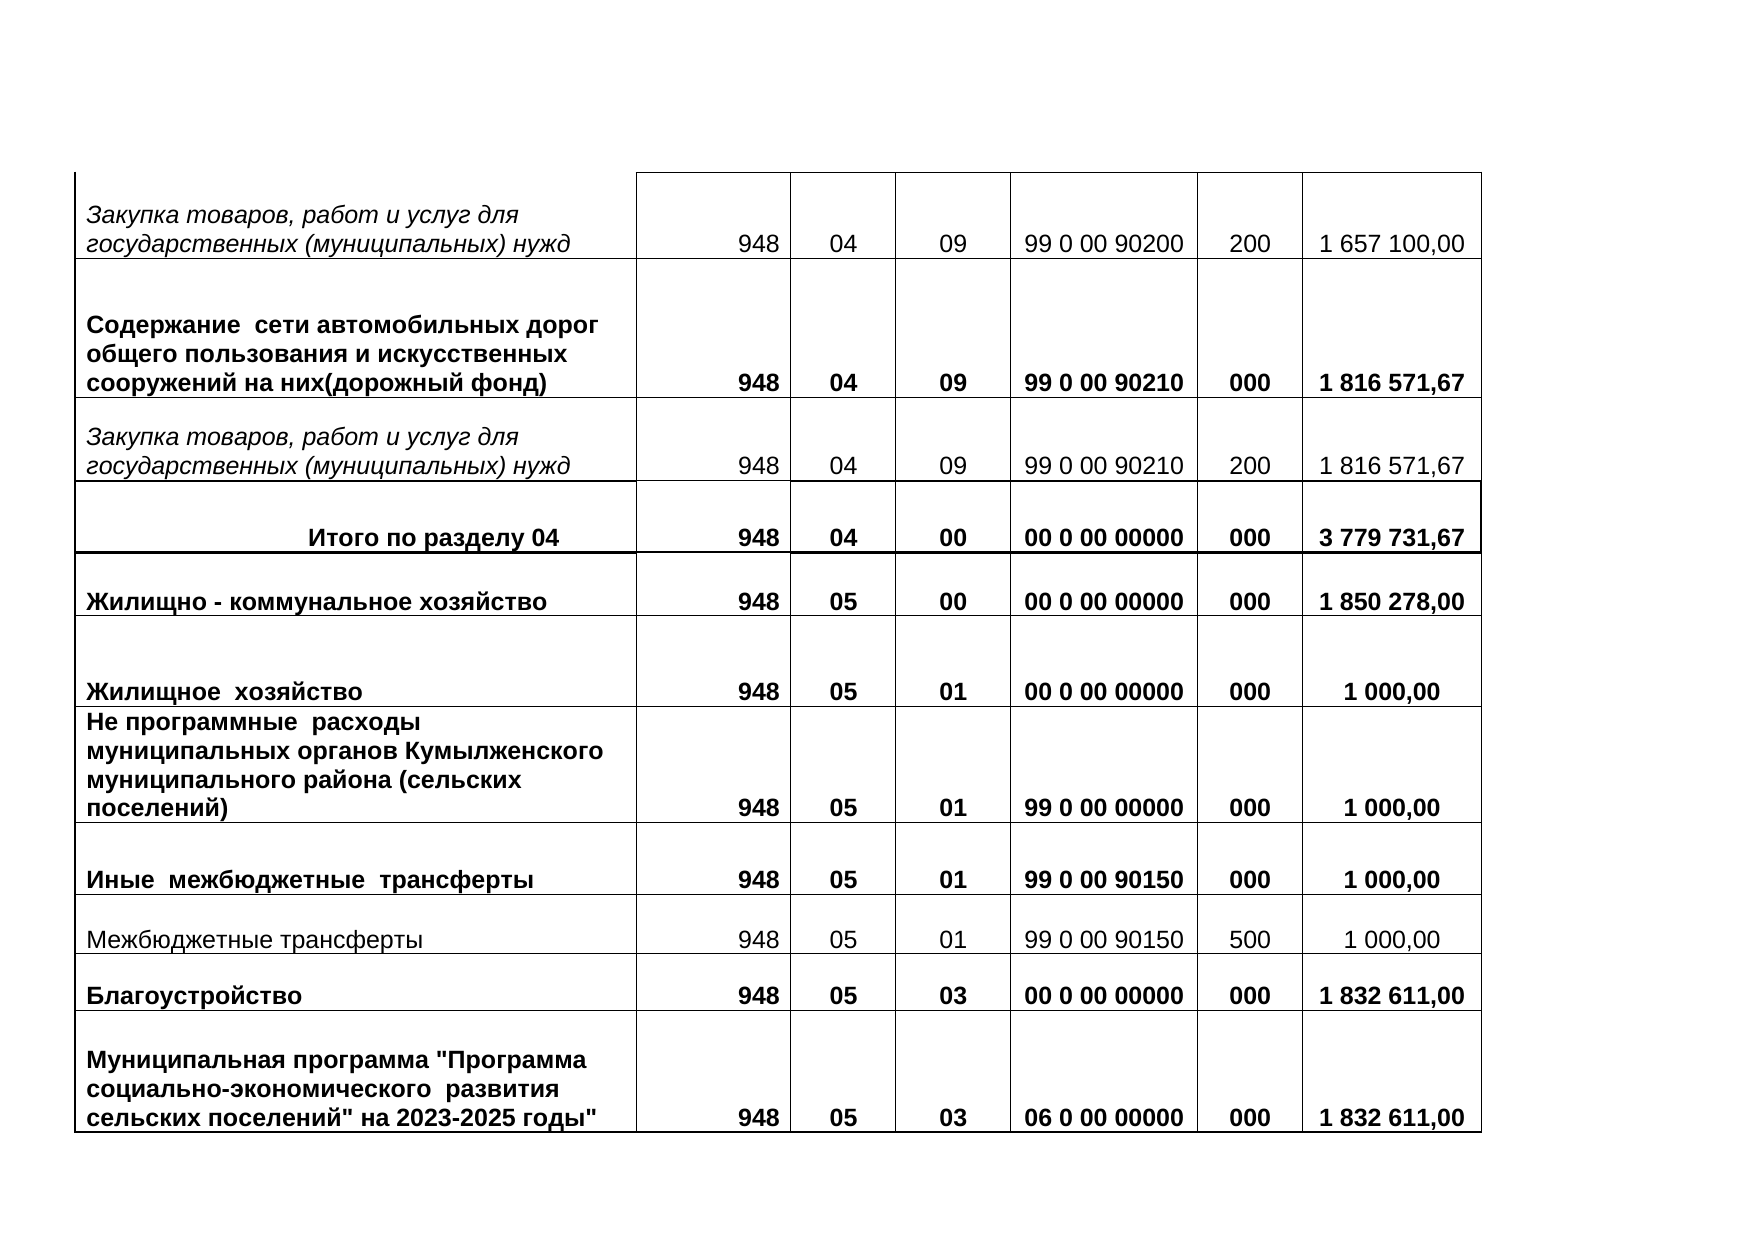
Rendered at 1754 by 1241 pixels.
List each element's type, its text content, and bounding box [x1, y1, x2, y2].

table_cell 09 [896, 398, 1010, 479]
table_cell 000 [1198, 707, 1302, 822]
table_cell 04 [791, 482, 895, 551]
table_cell 03 [896, 1011, 1010, 1131]
table_cell 948 [637, 707, 790, 822]
table_cell 948 [637, 823, 790, 894]
table_cell 99 0 00 90210 [1011, 398, 1197, 479]
table_cell 09 [896, 259, 1010, 397]
table_cell 948 [637, 954, 790, 1009]
table_cell 948 [637, 398, 790, 479]
table_cell 00 [896, 482, 1010, 551]
table_cell 1 832 611,00 [1303, 1011, 1481, 1131]
table_cell Закупка товаров, работ и услуг для государственных (муниципальных) нужд [76, 172, 636, 258]
table_cell 09 [896, 173, 1010, 258]
table_cell 03 [896, 954, 1010, 1009]
table_cell 1 850 278,00 [1303, 554, 1481, 615]
table_cell 00 0 00 00000 [1011, 482, 1197, 551]
table_cell Итого по разделу 04 [76, 482, 636, 551]
table_cell 000 [1198, 1011, 1302, 1131]
table_cell 99 0 00 90150 [1011, 895, 1197, 953]
table_cell 00 0 00 00000 [1011, 554, 1197, 615]
table_cell 06 0 00 00000 [1011, 1011, 1197, 1131]
table_cell 1 000,00 [1303, 616, 1481, 706]
table_cell 00 0 00 00000 [1011, 954, 1197, 1009]
table_cell 948 [637, 895, 790, 953]
table_cell 04 [791, 259, 895, 397]
table_cell 05 [791, 895, 895, 953]
table_cell 05 [791, 823, 895, 894]
table_cell 000 [1198, 954, 1302, 1009]
table_cell 05 [791, 1011, 895, 1131]
table_cell 000 [1198, 616, 1302, 706]
table_cell 948 [637, 616, 790, 706]
table_cell 99 0 00 90210 [1011, 259, 1197, 397]
table_cell 1 657 100,00 [1303, 173, 1481, 258]
table_cell 1 000,00 [1303, 707, 1481, 822]
table_cell 200 [1198, 173, 1302, 258]
table_cell 000 [1198, 482, 1302, 551]
table_cell 948 [637, 173, 790, 258]
table_cell 1 000,00 [1303, 895, 1481, 953]
table_cell Жилищно - коммунальное хозяйство [76, 554, 636, 615]
table_cell Благоустройство [76, 954, 636, 1009]
table_cell 05 [791, 554, 895, 615]
table_cell 000 [1198, 554, 1302, 615]
table_cell 05 [791, 954, 895, 1009]
table_cell Жилищное хозяйство [76, 616, 636, 706]
table_cell 99 0 00 00000 [1011, 707, 1197, 822]
table_cell Муниципальная программа "Программа социально-экономического развития сельских поселений" на 2023-2025 годы" [76, 1011, 636, 1131]
table_cell Межбюджетные трансферты [76, 895, 636, 953]
table_cell 000 [1198, 259, 1302, 397]
table_cell Закупка товаров, работ и услуг для государственных (муниципальных) нужд [76, 398, 636, 479]
table_cell 00 [896, 554, 1010, 615]
table_cell 1 816 571,67 [1303, 398, 1481, 479]
table_cell 01 [896, 823, 1010, 894]
table_cell 200 [1198, 398, 1302, 479]
table_cell 04 [791, 398, 895, 479]
table_cell 000 [1198, 823, 1302, 894]
table_cell 01 [896, 707, 1010, 822]
table_cell 01 [896, 895, 1010, 953]
table_cell 1 816 571,67 [1303, 259, 1481, 397]
table_cell 99 0 00 90200 [1011, 173, 1197, 258]
table_cell 05 [791, 707, 895, 822]
table_cell 1 000,00 [1303, 823, 1481, 894]
table_cell 00 0 00 00000 [1011, 616, 1197, 706]
table_cell 948 [637, 1011, 790, 1131]
table_cell 3 779 731,67 [1303, 482, 1480, 551]
table_cell 948 [637, 553, 790, 615]
table_cell 948 [637, 259, 790, 397]
table_cell 04 [791, 173, 895, 258]
table_cell 500 [1198, 895, 1302, 953]
table_cell Иные межбюджетные трансферты [76, 823, 636, 894]
table_cell 1 832 611,00 [1303, 954, 1481, 1009]
table_cell 01 [896, 616, 1010, 706]
table_cell Содержание сети автомобильных дорог общего пользования и искусственных сооружений на них(дорожный фонд) [76, 259, 636, 397]
table_cell 948 [637, 481, 790, 551]
table_cell 99 0 00 90150 [1011, 823, 1197, 894]
table_cell 05 [791, 616, 895, 706]
table_cell Не программные расходы муниципальных органов Кумылженского муниципального района (сельских поселений) [76, 707, 636, 822]
